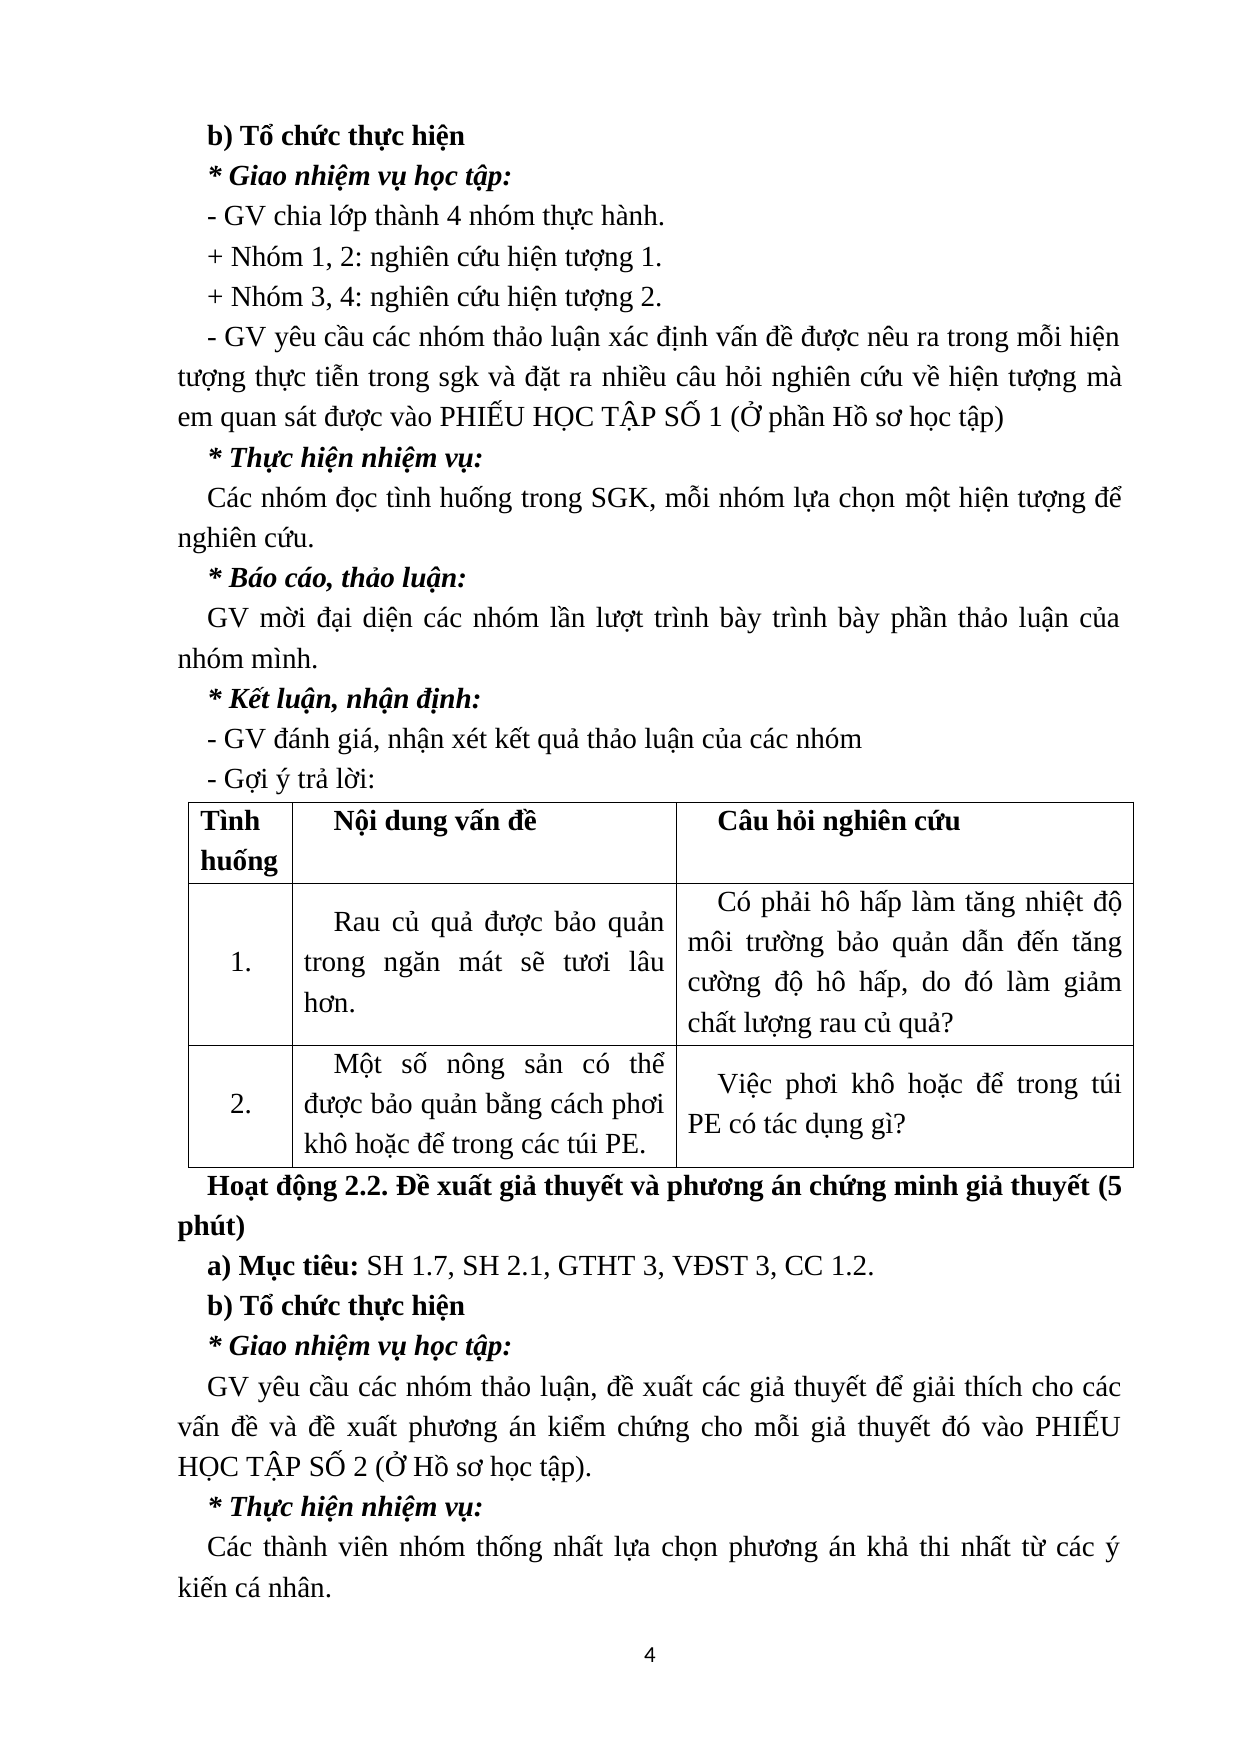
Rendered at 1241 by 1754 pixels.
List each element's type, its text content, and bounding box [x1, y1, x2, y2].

table_cell Việc phơi khô hoặc để trong túi PE có tác dụng gì? [677, 1046, 1133, 1167]
text - GV chia lớp thành 4 nhóm thực hành. [177, 198, 1122, 232]
text GV mời đại diện các nhóm lần lượt trình bày trình bày phần thảo luận của nhóm mình. [177, 601, 1122, 674]
text + Nhóm 3, 4: nghiên cứu hiện tượng 2. [177, 279, 1122, 312]
text + Nhóm 1, 2: nghiên cứu hiện tượng 1. [177, 239, 1122, 272]
text * Thực hiện nhiệm vụ: [177, 1489, 1122, 1523]
text - Gợi ý trả lời: [177, 761, 1122, 795]
text * Giao nhiệm vụ học tập: [177, 1328, 1122, 1362]
text Các nhóm đọc tình huống trong SGK, mỗi nhóm lựa chọn một hiện tượng để nghiên cứu. [177, 480, 1122, 554]
text Các thành viên nhóm thống nhất lựa chọn phương án khả thi nhất từ các ý kiến cá nhân. [177, 1529, 1122, 1603]
table_cell Rau củ quả được bảo quản trong ngăn mát sẽ tươi lâu hơn. [293, 884, 676, 1045]
table_header Câu hỏi nghiên cứu [677, 803, 1133, 883]
table_header Tình huống [189, 803, 292, 883]
text a) Mục tiêu: SH 1.7, SH 2.1, GTHT 3, VĐST 3, CC 1.2. [177, 1248, 1122, 1282]
text b) Tổ chức thực hiện [177, 118, 1122, 152]
text - GV yêu cầu các nhóm thảo luận xác định vấn đề được nêu ra trong mỗi hiện tượng thực tiễn trong sgk và đặt ra nhiều câu hỏi nghiên cứu về hiện tượng mà em quan sát được vào PHIẾU HỌC TẬP SỐ 1 (Ở phần Hồ sơ học tập) [177, 319, 1122, 433]
text * Giao nhiệm vụ học tập: [177, 158, 1122, 192]
text * Báo cáo, thảo luận: [177, 560, 1122, 594]
text GV yêu cầu các nhóm thảo luận, đề xuất các giả thuyết để giải thích cho các vấn đề và đề xuất phương án kiểm chứng cho mỗi giả thuyết đó vào PHIẾU HỌC TẬP SỐ 2 (Ở Hồ sơ học tập). [177, 1369, 1122, 1483]
text b) Tổ chức thực hiện [177, 1288, 1122, 1322]
text - GV đánh giá, nhận xét kết quả thảo luận của các nhóm [177, 721, 1122, 755]
text * Thực hiện nhiệm vụ: [177, 440, 1122, 473]
text * Kết luận, nhận định: [177, 681, 1122, 714]
table_header Nội dung vấn đề [293, 803, 676, 883]
table_cell 1. [189, 884, 292, 1045]
table_cell Một số nông sản có thể được bảo quản bằng cách phơi khô hoặc để trong các túi PE. [293, 1046, 676, 1167]
table_cell Có phải hô hấp làm tăng nhiệt độ môi trường bảo quản dẫn đến tăng cường độ hô hấp, do đó làm giảm chất lượng rau củ quả? [677, 884, 1133, 1045]
table_cell 2. [189, 1046, 292, 1167]
text Hoạt động 2.2. Đề xuất giả thuyết và phương án chứng minh giả thuyết (5 phút) [177, 1168, 1122, 1241]
